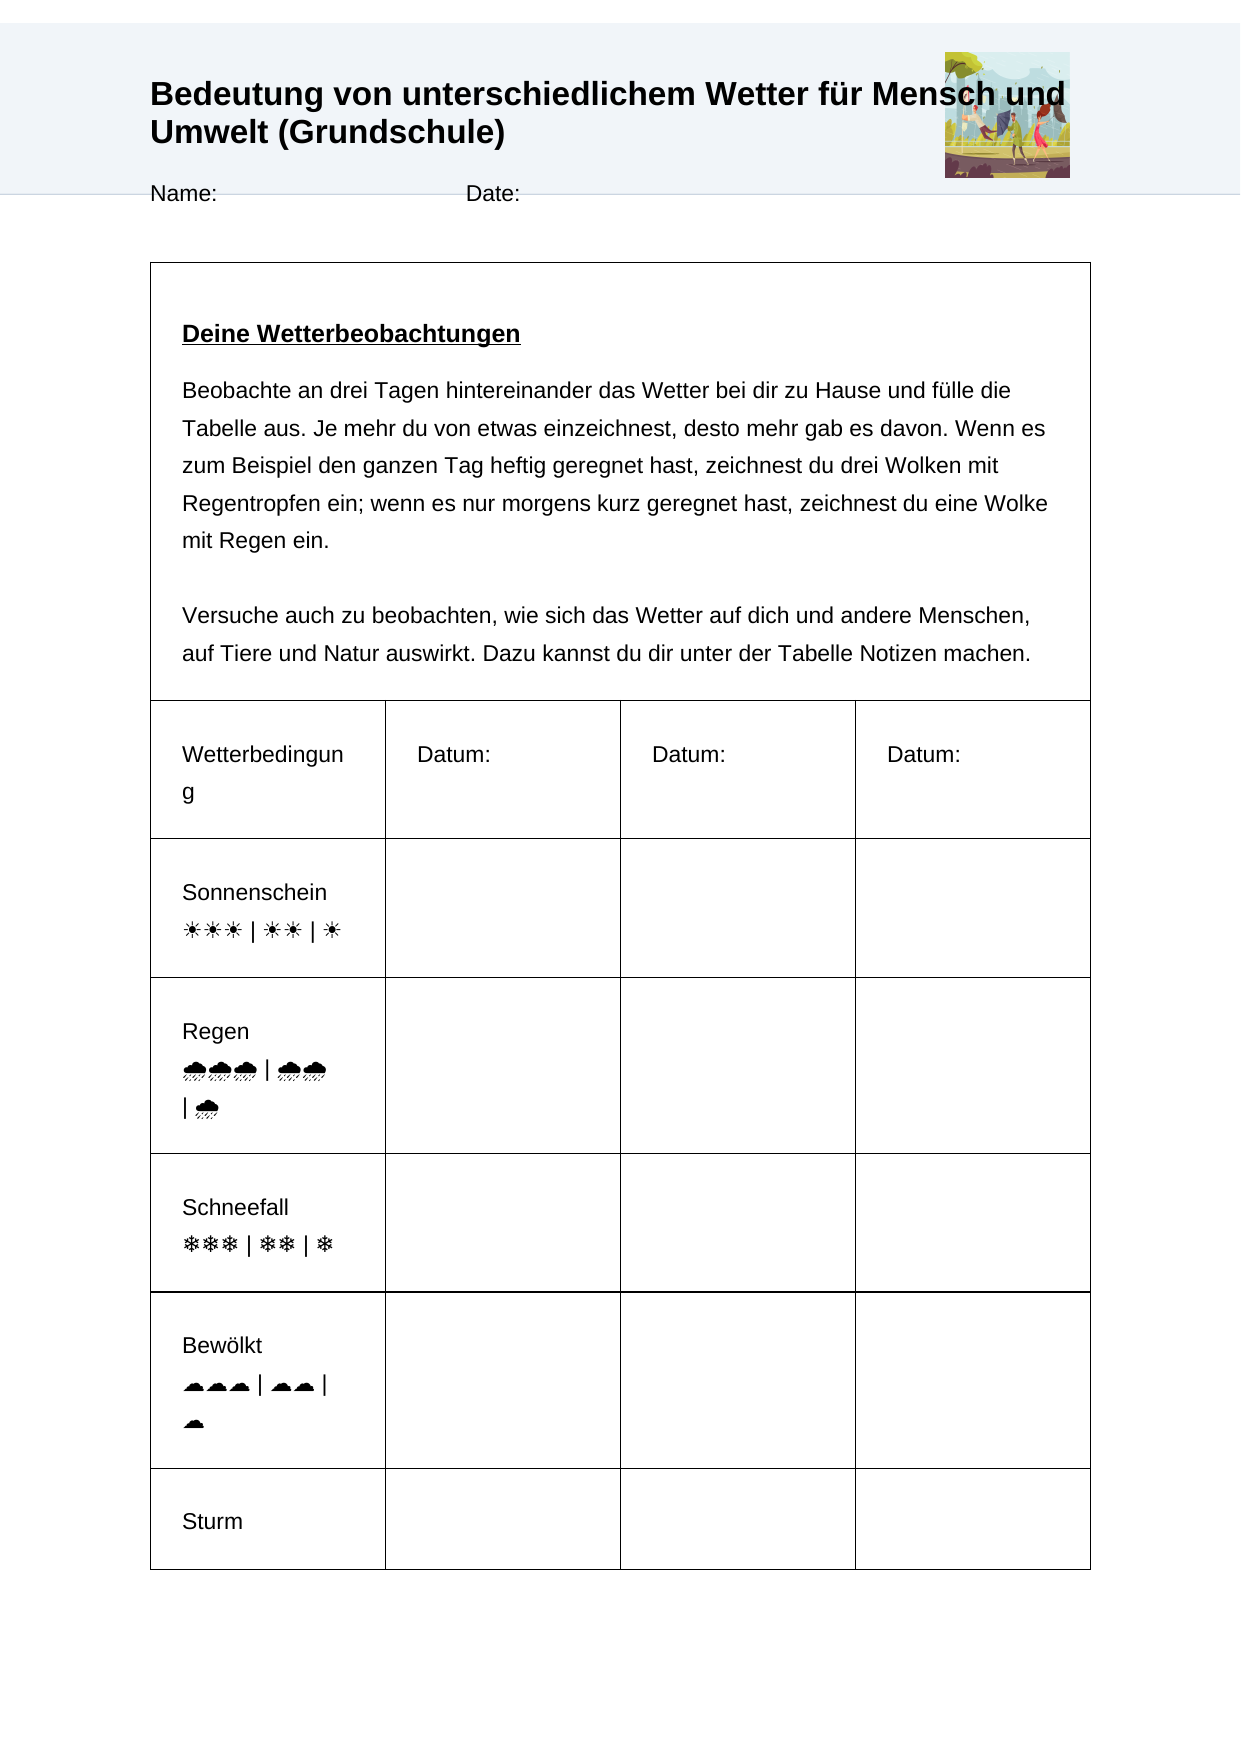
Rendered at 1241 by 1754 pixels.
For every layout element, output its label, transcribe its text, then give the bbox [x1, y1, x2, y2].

table_cell [856, 978, 1090, 1153]
table_cell [621, 1154, 855, 1291]
table_cell [856, 1154, 1090, 1291]
table_cell [856, 1469, 1090, 1568]
picture [0, 23, 1241, 195]
table_cell Regen 🌧️🌧️🌧️ | 🌧️🌧️ | 🌧️ [151, 978, 385, 1153]
table_cell [856, 839, 1090, 977]
table_cell [386, 978, 620, 1153]
table_header Datum: [386, 701, 620, 838]
table_cell Bewölkt ☁️☁️☁️ | ☁️☁️ | ☁️ [151, 1293, 385, 1467]
table_cell [386, 1293, 620, 1467]
table_cell [621, 978, 855, 1153]
table_cell Schneefall ❄️❄️❄️ | ❄️❄️ | ❄️ [151, 1154, 385, 1291]
picture [469, 187, 478, 195]
table_header Deine Wetterbeobachtungen Beobachte an drei Tagen hintereinander das Wetter bei dir zu Hause und fülle die Tabelle aus. Je mehr du von etwas einzeichnest, desto mehr gab es davon. Wenn es zum Beispiel den ganzen Tag heftig geregnet hast, zeichnest du drei Wolken mit Regentropfen ein; wenn es nur morgens kurz geregnet hast, zeichnest du eine Wolke mit Regen ein. Versuche auch zu beobachten, wie sich das Wetter auf dich und andere Menschen, auf Tiere und Natur auswirkt. Dazu kannst du dir unter der Tabelle Notizen machen. [151, 263, 1090, 700]
table_cell [386, 1469, 620, 1568]
table_header Wetterbedingung [151, 701, 385, 838]
table_cell [621, 1293, 855, 1467]
table_cell Sonnenschein ☀️☀️☀️ | ☀️☀️ | ☀️ [151, 839, 385, 977]
table_cell [386, 1154, 620, 1291]
table_cell [621, 1469, 855, 1568]
table_cell [621, 839, 855, 977]
table_cell Sturm 🌪️🌪️🌪️ | 🌪️🌪️ | 🌪️ [151, 1469, 385, 1568]
table_header Datum: [856, 701, 1090, 838]
table_header Datum: [621, 701, 855, 838]
table_cell [856, 1293, 1090, 1467]
table_cell [386, 839, 620, 977]
